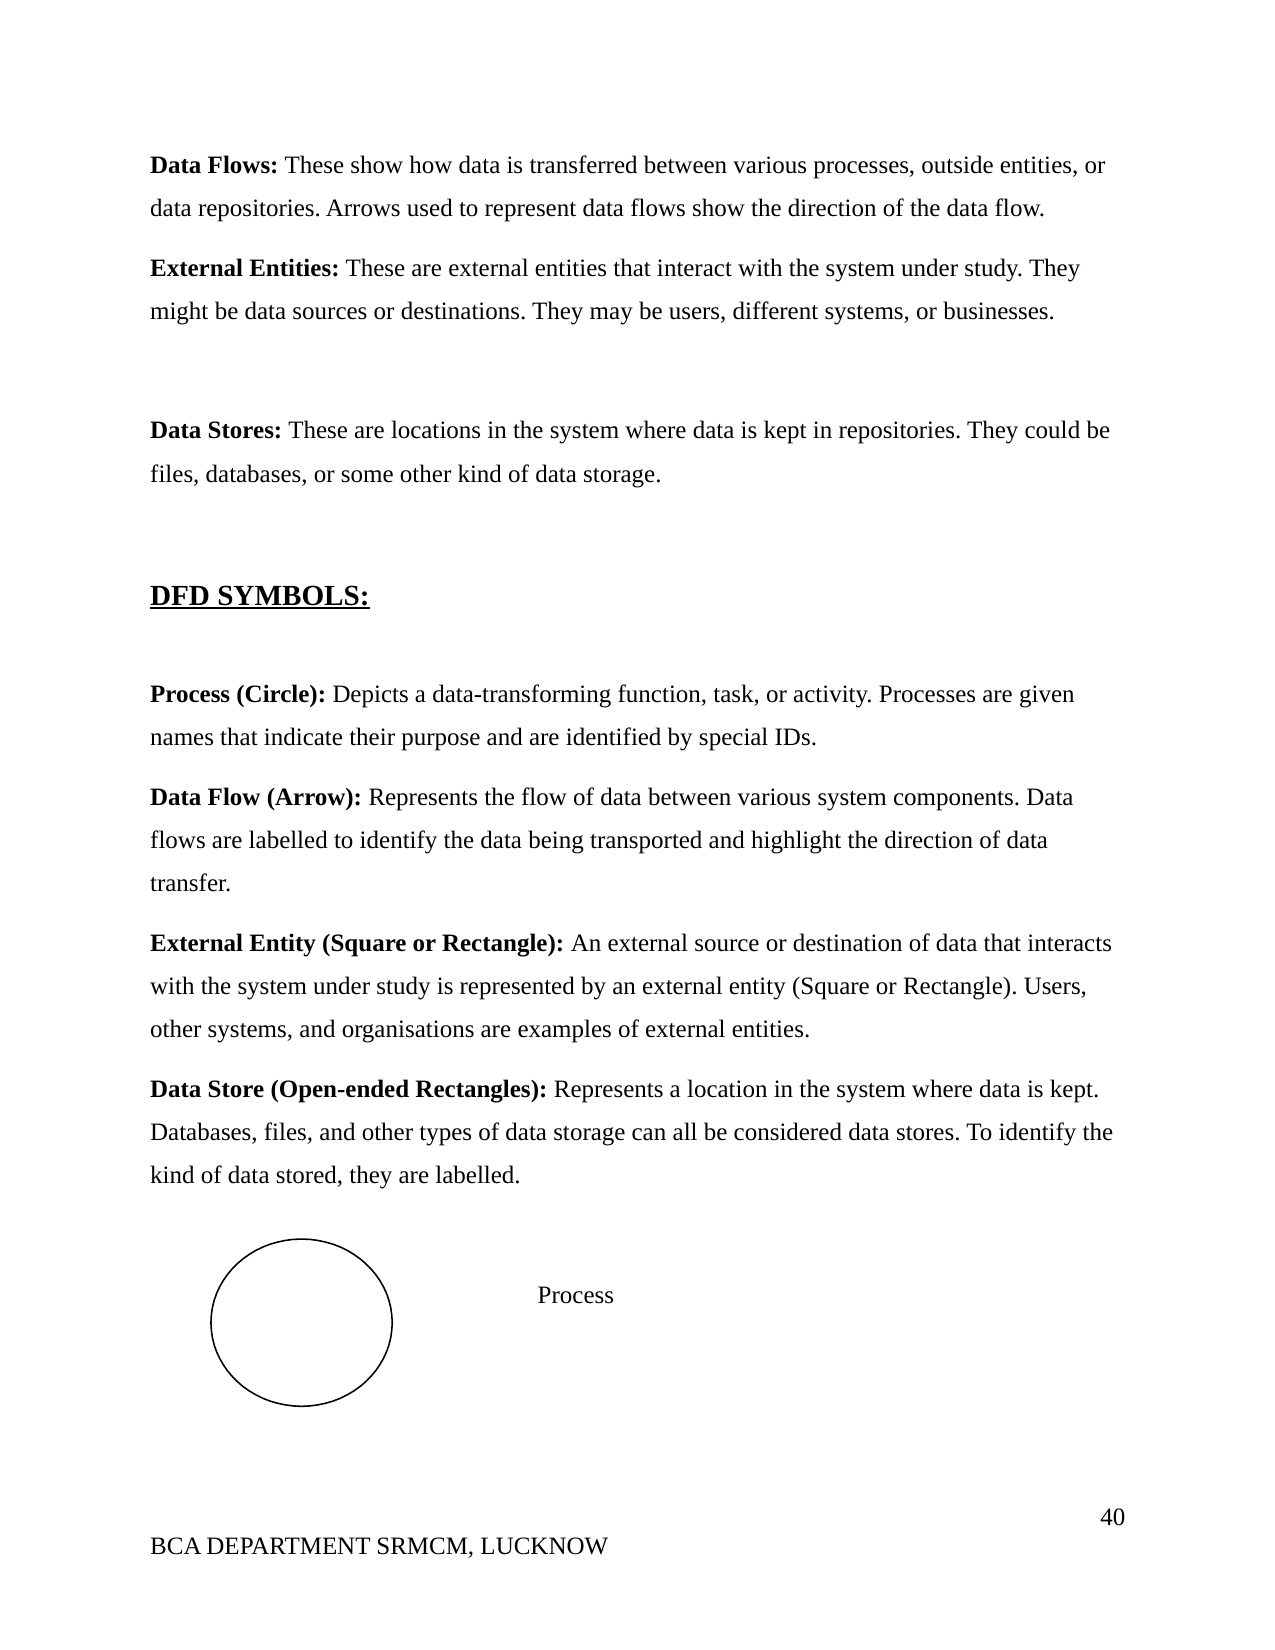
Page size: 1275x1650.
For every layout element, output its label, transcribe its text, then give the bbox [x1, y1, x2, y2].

text Process [150, 1280, 614, 1308]
text Data Store (Open-ended Rectangles): Represents a location in the system where data is kept. Databases, files, and other types of data storage can all be considered data stores. To identify the kind of data stored, they are labelled. [150, 1074, 1125, 1189]
text Process (Circle): Depicts a data-transforming function, task, or activity. Processes are given names that indicate their purpose and are identified by special IDs. [150, 679, 1125, 751]
text DFD SYMBOLS: [150, 578, 1125, 612]
text External Entity (Square or Rectangle): An external source or destination of data that interacts with the system under study is represented by an external entity (Square or Rectangle). Users, other systems, and organisations are examples of external entities. [150, 928, 1125, 1043]
text External Entities: These are external entities that interact with the system under study. They might be data sources or destinations. They may be users, different systems, or businesses. [150, 253, 1125, 325]
text Data Flows: These show how data is transferred between various processes, outside entities, or data repositories. Arrows used to represent data flows show the direction of the data flow. [150, 150, 1125, 222]
text Data Flow (Arrow): Represents the flow of data between various system components. Data flows are labelled to identify the data being transported and highlight the direction of data transfer. [150, 782, 1125, 897]
text Data Stores: These are locations in the system where data is kept in repositories. They could be files, databases, or some other kind of data storage. [150, 416, 1125, 487]
